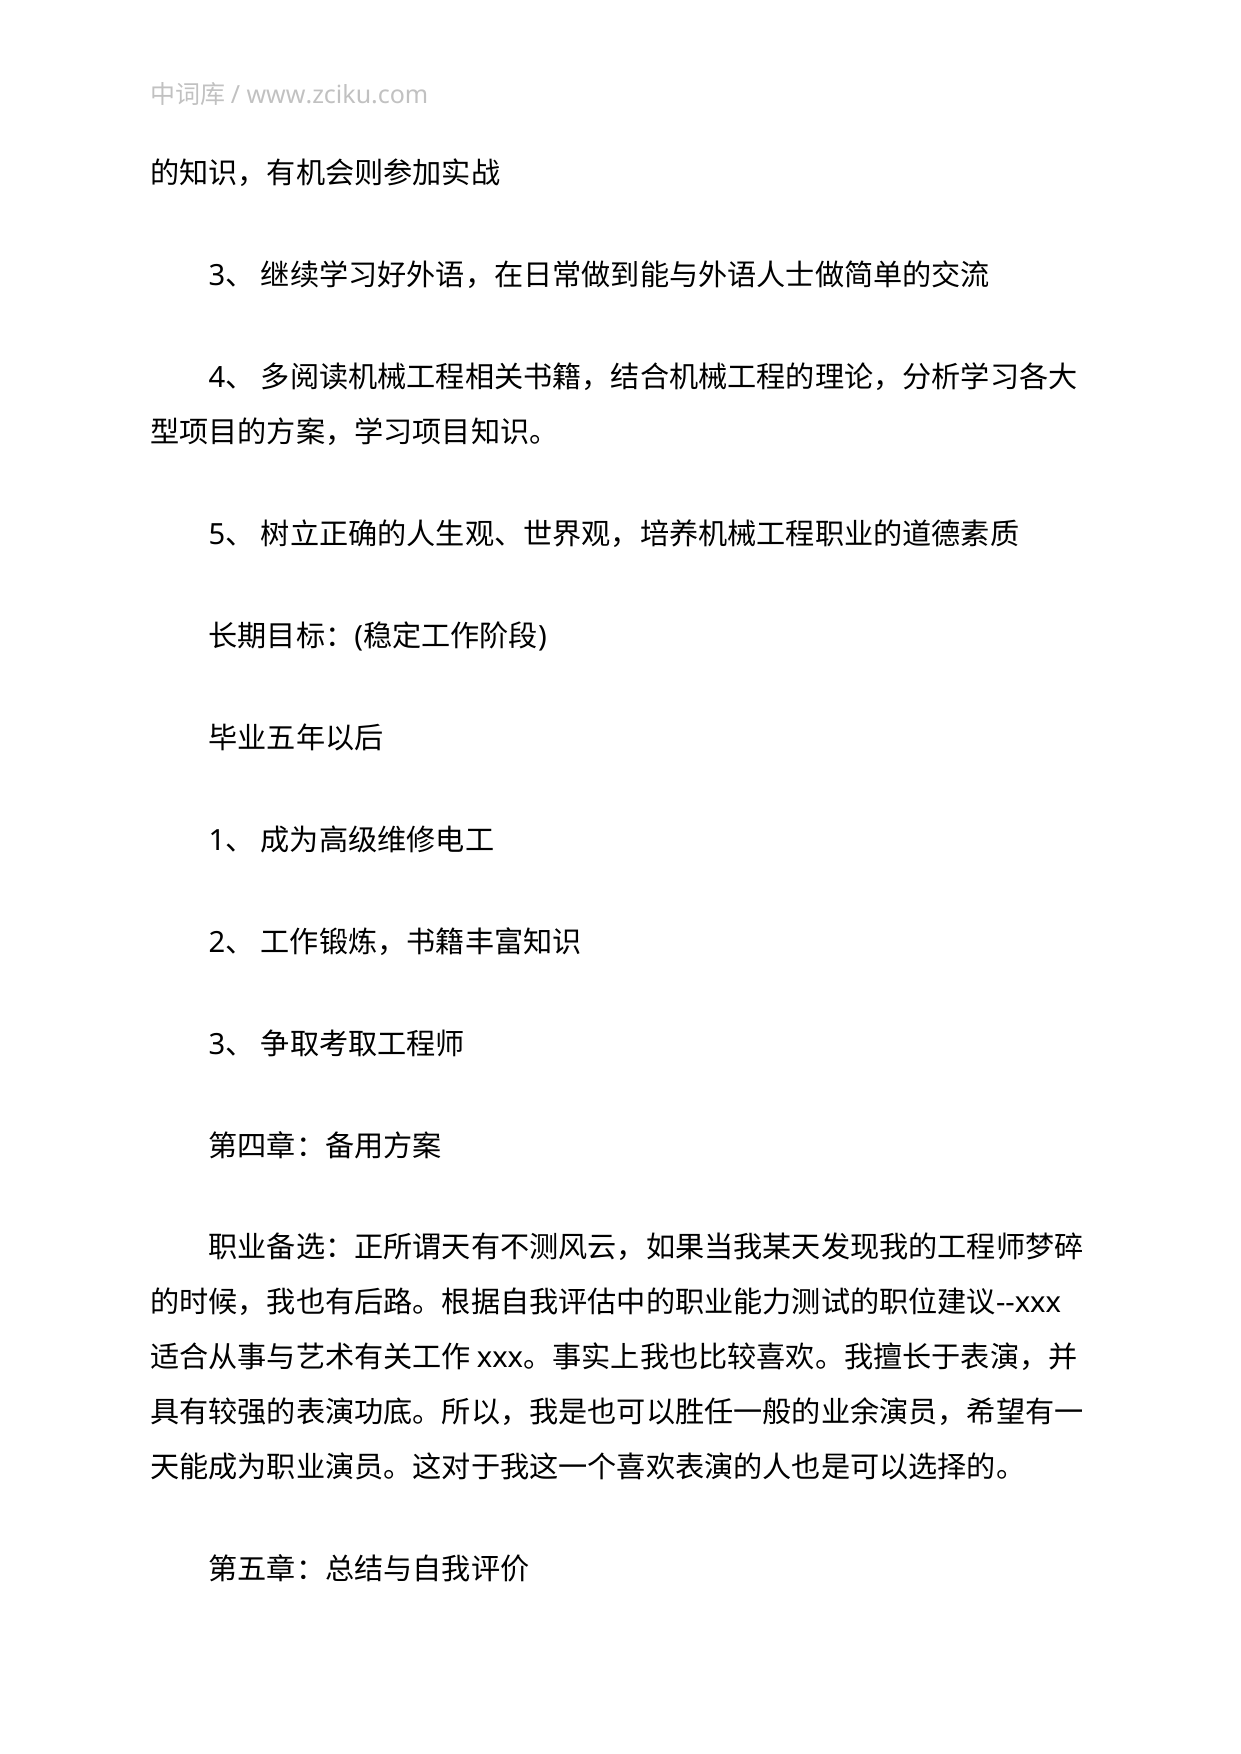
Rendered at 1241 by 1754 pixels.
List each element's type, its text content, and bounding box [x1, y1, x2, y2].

text 5、 树立正确的人生观、世界观，培养机械工程职业的道德素质 [150, 511, 1090, 553]
text 1、 成为高级维修电工 [150, 816, 1090, 859]
text 第四章：备用方案 [150, 1122, 1090, 1164]
text 2、 工作锻炼，书籍丰富知识 [150, 918, 1090, 961]
text 4、 多阅读机械工程相关书籍，结合机械工程的理论，分析学习各大型项目的方案，学习项目知识。 [150, 354, 1090, 451]
text 职业备选：正所谓天有不测风云，如果当我某天发现我的工程师梦碎的时候，我也有后路。根据自我评估中的职业能力测试的职位建议--xxx适合从事与艺术有关工作xxx。事实上我也比较喜欢。我擅长于表演，并具有较强的表演功底。所以，我是也可以胜任一般的业余演员，希望有一天能成为职业演员。这对于我这一个喜欢表演的人也是可以选择的。 [150, 1224, 1090, 1486]
text 3、 争取考取工程师 [150, 1020, 1090, 1063]
text 第五章：总结与自我评价 [150, 1546, 1090, 1588]
text 毕业五年以后 [150, 714, 1090, 757]
text 3、 继续学习好外语，在日常做到能与外语人士做简单的交流 [150, 252, 1090, 294]
text 长期目标：(稳定工作阶段) [150, 612, 1090, 655]
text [150, 150, 1090, 192]
